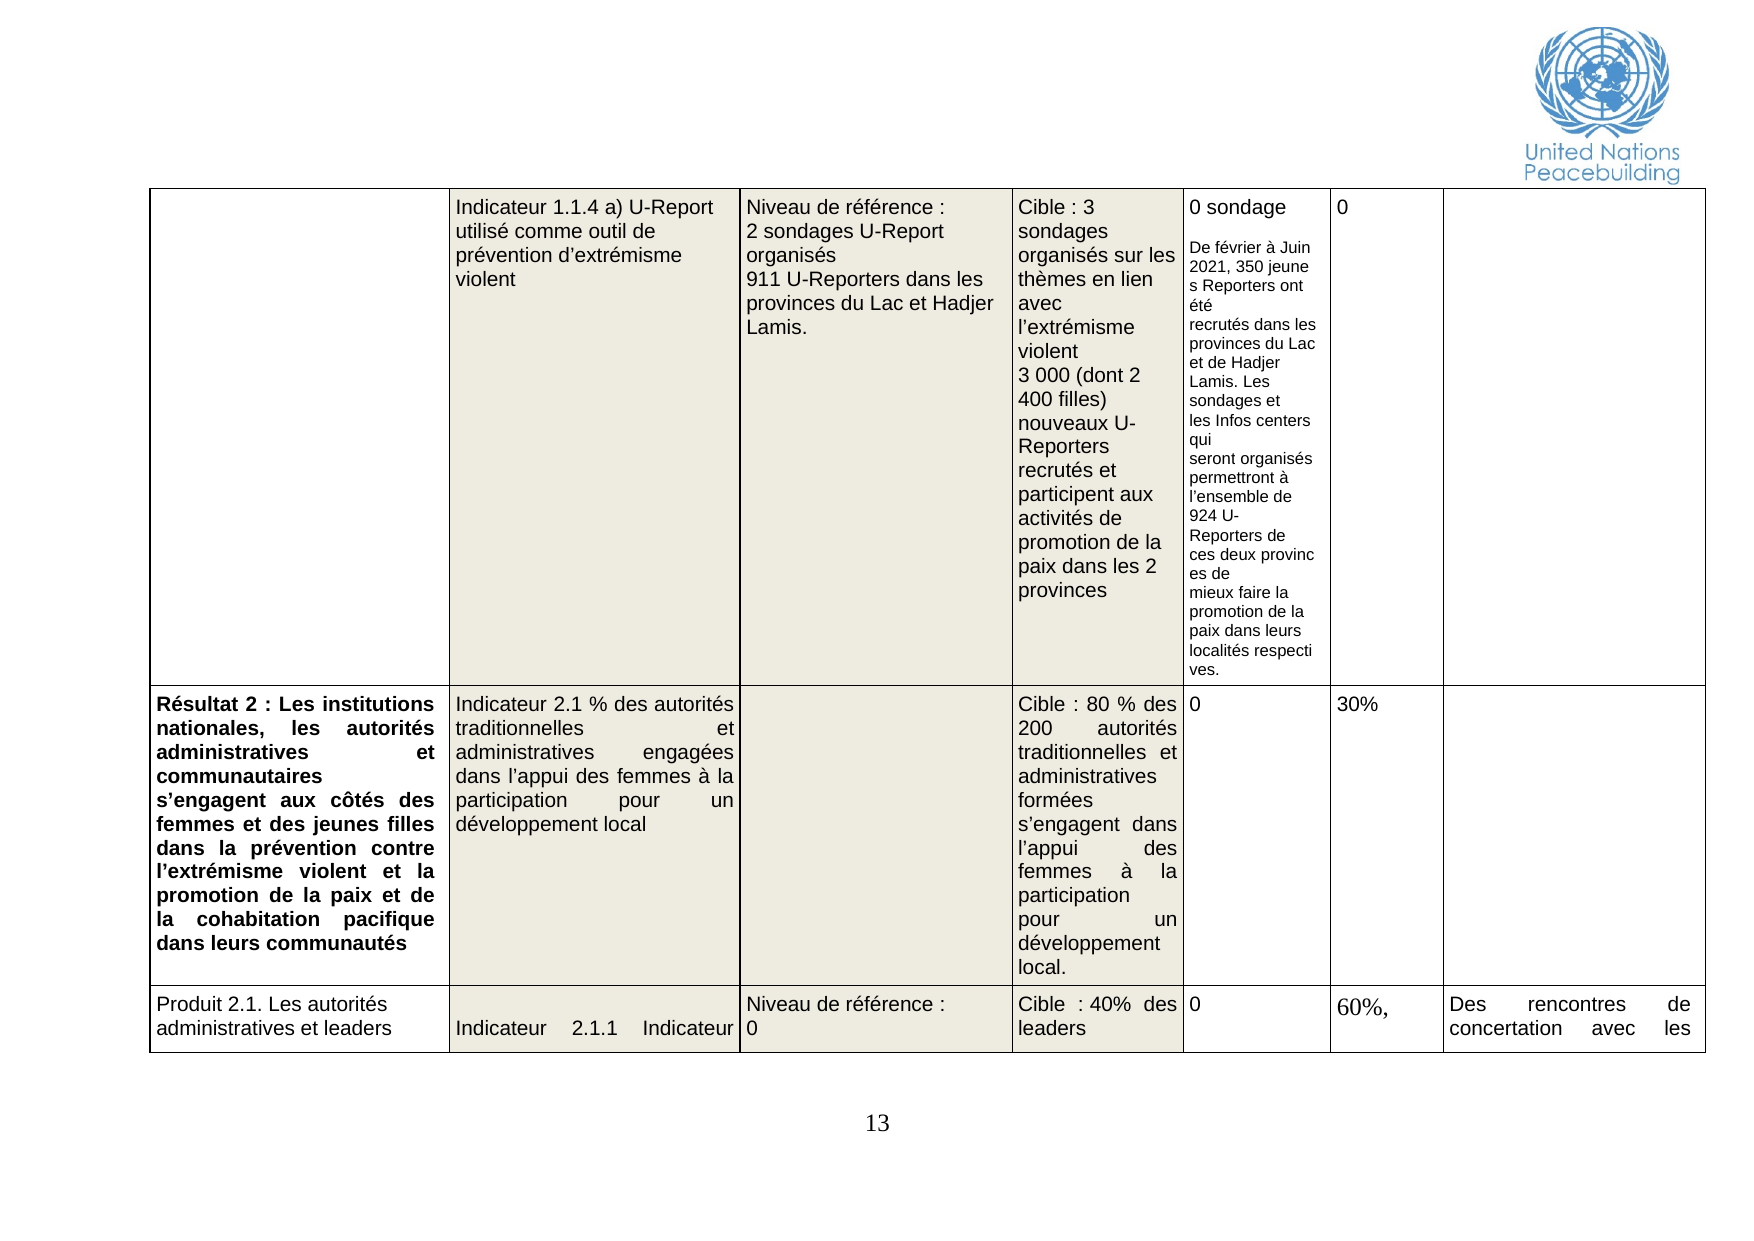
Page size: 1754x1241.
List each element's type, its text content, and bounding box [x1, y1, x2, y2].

table_cell Résultat 2 : Les institutions nationales, les autorités administratives et communautaires s’engagent aux côtés des femmes et des jeunes filles dans la prévention contre l’extrémisme violent et la promotion de la paix et de la cohabitation pacifique dans leurs communautés [151, 686, 449, 985]
picture [1522, 27, 1682, 188]
table_cell Indicateur 2.1 % des autorités traditionnelles et administratives engagées dans l’appui des femmes à la participation pour un développement local [450, 686, 739, 985]
table_cell Niveau de référence : 2 sondages U-Report organisés 911 U-Reporters dans les provinces du Lac et Hadjer Lamis. [741, 189, 1012, 685]
table_cell [1444, 189, 1705, 685]
table_cell [741, 686, 1012, 985]
table_cell Indicateur 1.1.4 a) U-Report utilisé comme outil de prévention d’extrémisme violent [450, 189, 739, 685]
table_cell Niveau de référence : 0 [741, 986, 1012, 1052]
table_cell Cible : 3 sondages organisés sur les thèmes en lien avec l’extrémisme violent 3 000 (dont 2 400 filles) nouveaux U-Reporters recrutés et participent aux activités de promotion de la paix dans les 2 provinces [1013, 189, 1183, 685]
table_cell 0 [1331, 189, 1443, 685]
table_cell 0 sondage De février à Juin 2021, 350 jeunes Reporters ont été recrutés dans les provinces du Lac et de Hadjer Lamis. Les sondages et les Infos centers qui seront organisés permettront à l’ensemble de 924 U-Reporters de ces deux provinces de mieux faire la promotion de la paix dans leurs localités respectives. [1184, 189, 1330, 685]
table_cell 0 [1184, 686, 1330, 985]
table_cell 60%, [1331, 986, 1443, 1052]
table_cell [1444, 686, 1705, 985]
table_cell 0 [1184, 986, 1330, 1052]
table_cell 30% [1331, 686, 1443, 985]
table_cell Cible : 80 % des 200 autorités traditionnelles et administratives formées s’engagent dans l’appui des femmes à la participation pour un développement local. [1013, 686, 1183, 985]
